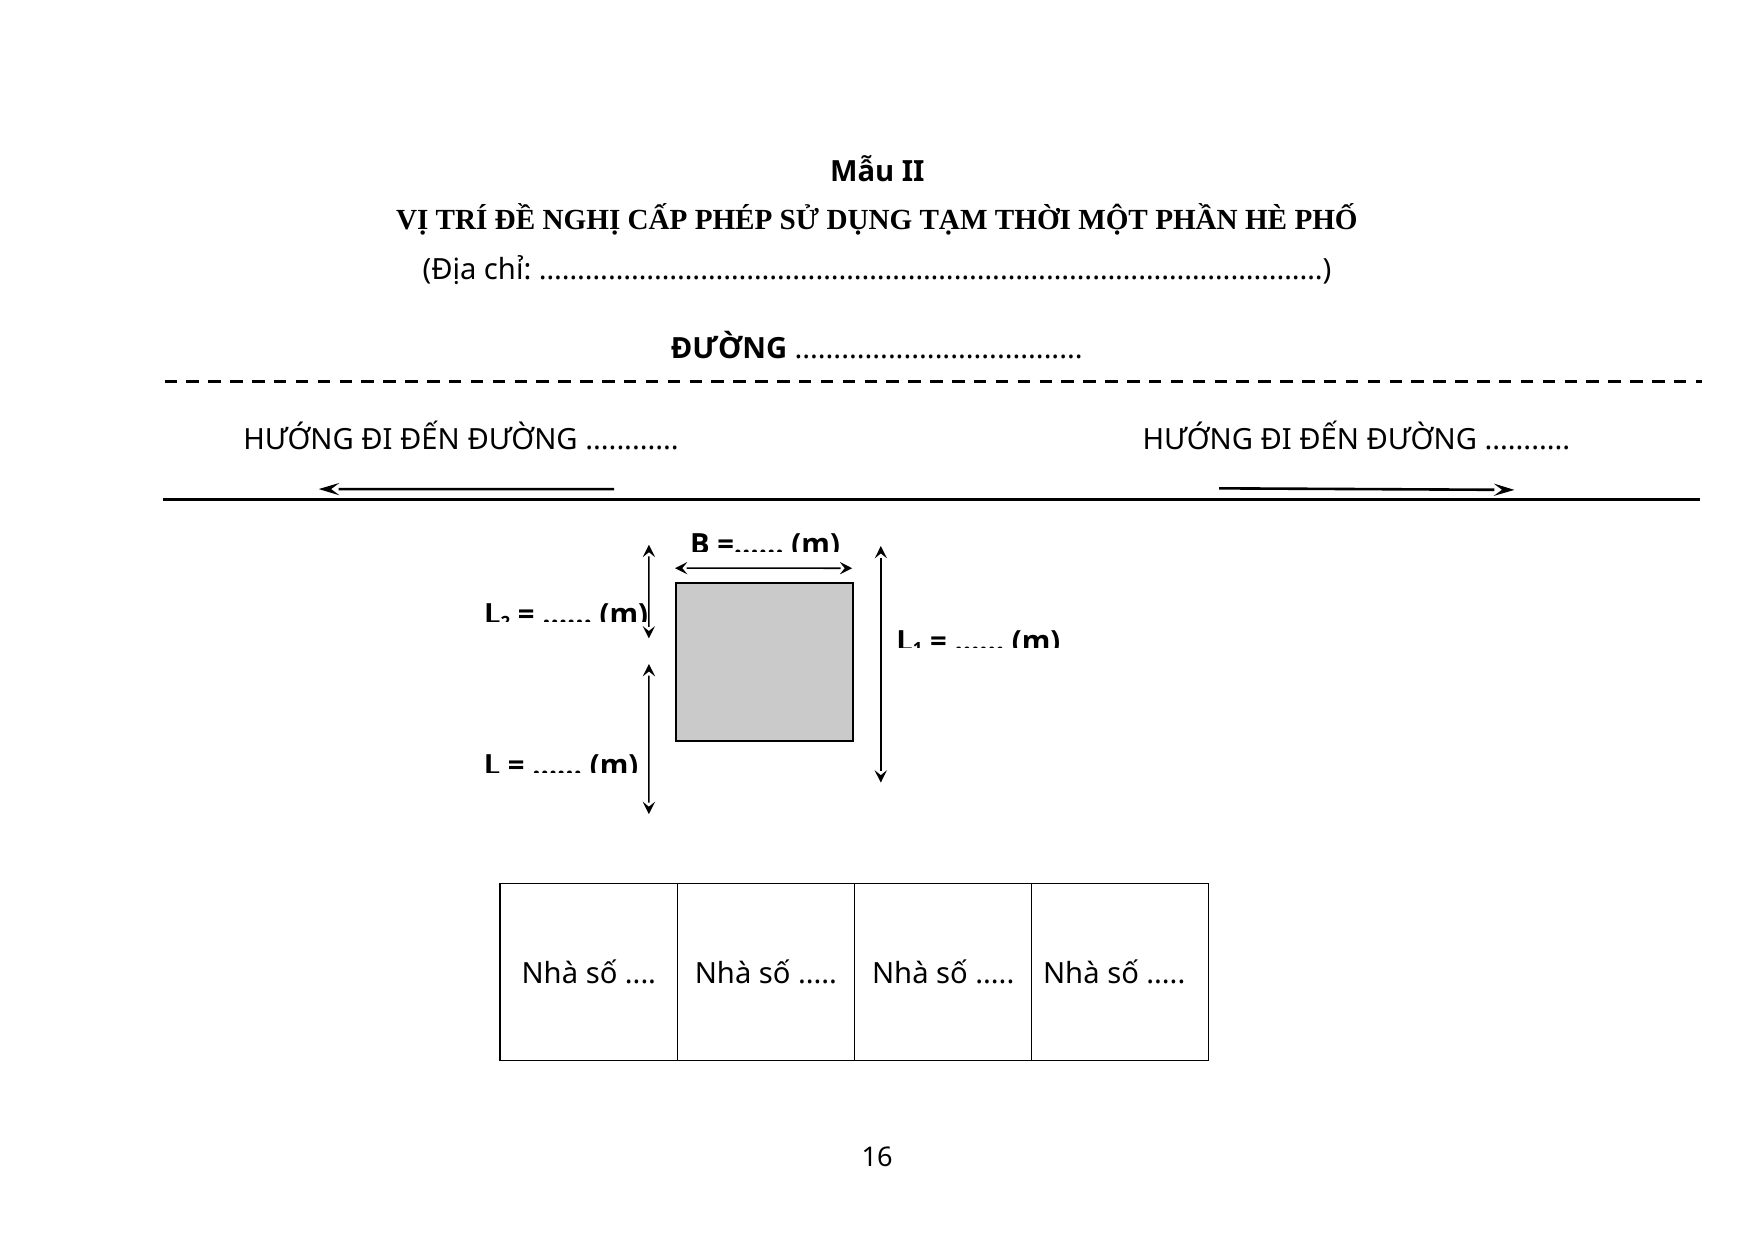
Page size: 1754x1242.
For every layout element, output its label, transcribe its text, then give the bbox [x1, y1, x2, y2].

table_header Nhà số ..... [855, 884, 1031, 1060]
table_header Nhà số ..... [1032, 884, 1208, 1060]
table_header Nhà số .... [501, 884, 677, 1060]
title VỊ TRÍ ĐỀ NGHỊ CẤP PHÉP SỬ DỤNG TẠM THỜI MỘT PHẦN HÈ PHỐ [150, 202, 1604, 236]
text (Địa chỉ: …………………………………………………………………………………………) [150, 248, 1604, 288]
text Mẫu II [150, 150, 1604, 190]
text ĐƯỜNG ..................................... [150, 328, 1604, 367]
table_header Nhà số ..... [678, 884, 854, 1060]
